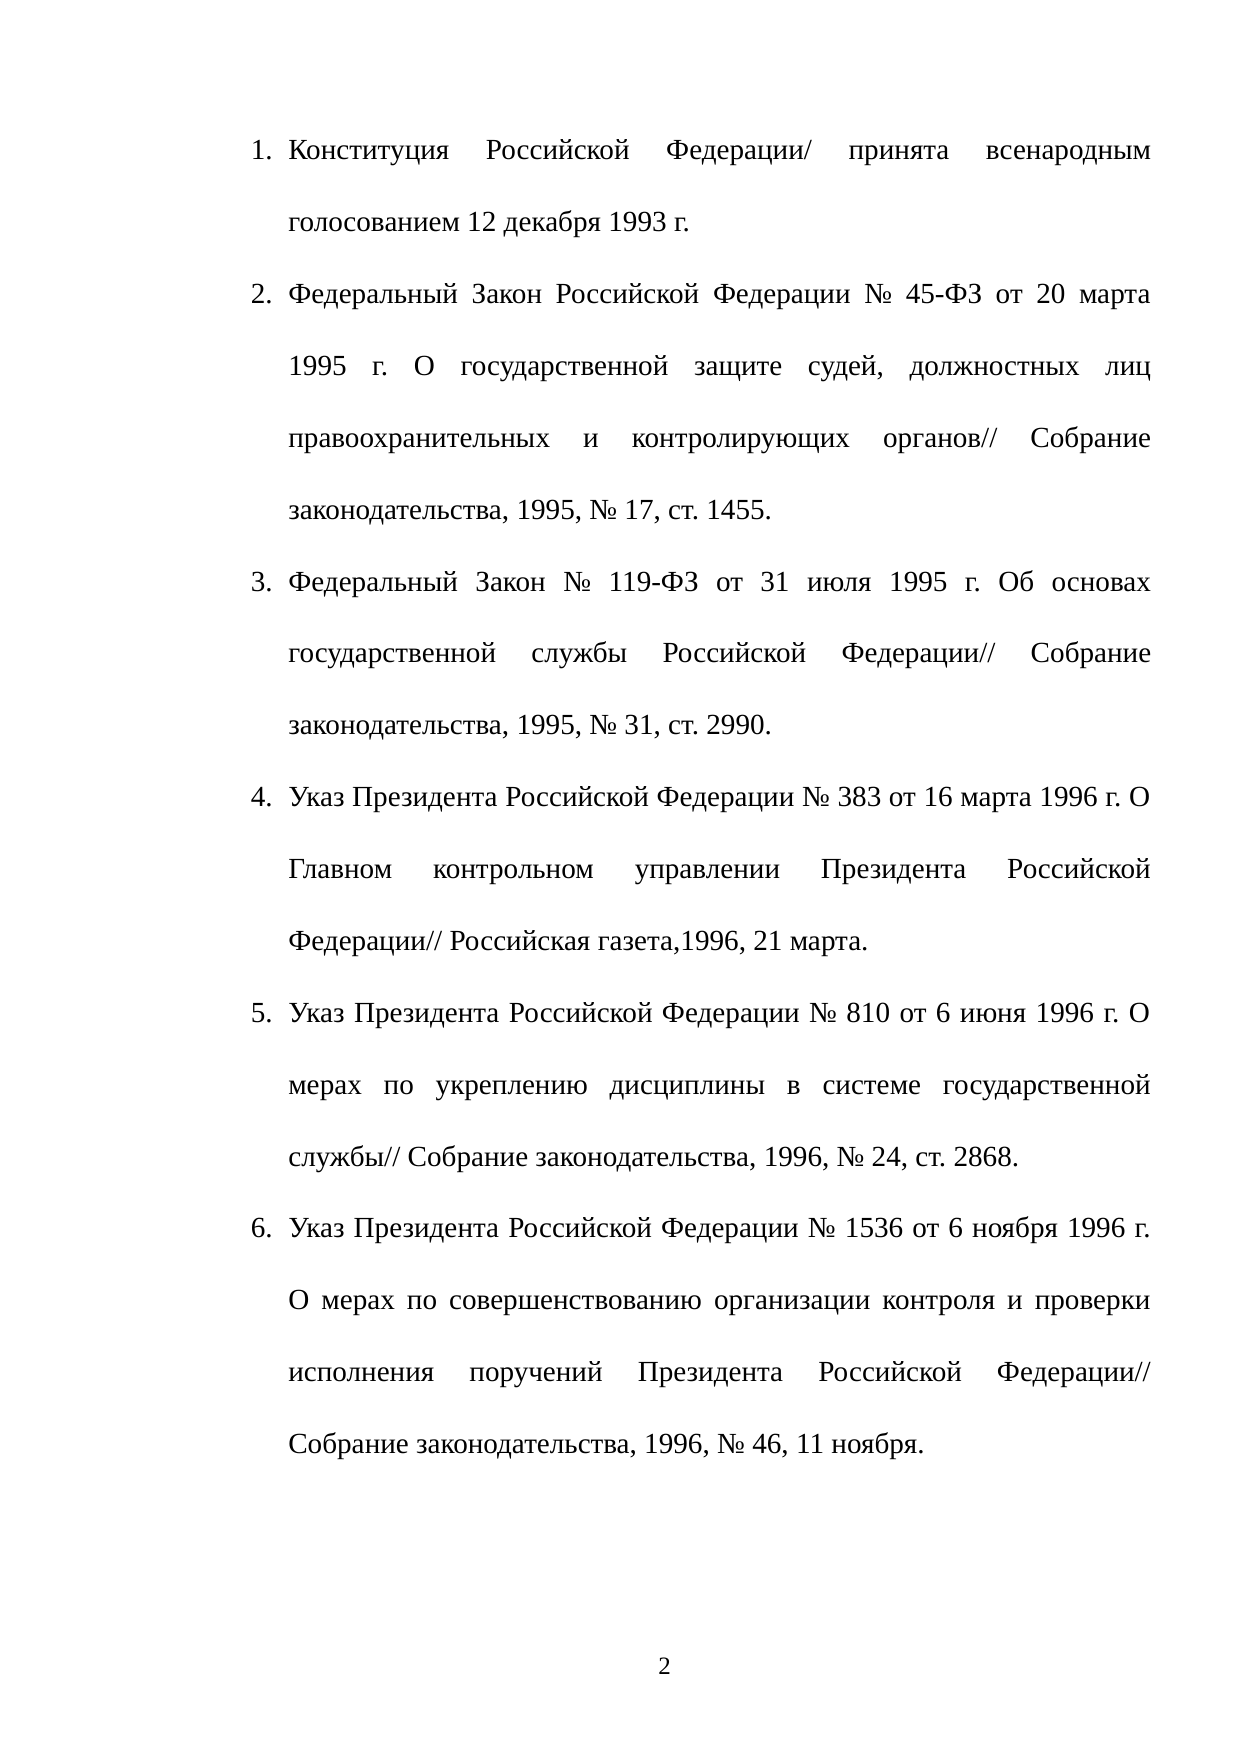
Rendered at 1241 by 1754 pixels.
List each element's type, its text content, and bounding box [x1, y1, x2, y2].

list Указ Президента Российской Федерации № 1536 от 6 ноября 1996 г. О мерах по совершенствованию организации контроля и проверки исполнения поручений Президента Российской Федерации// Собрание законодательства, 1996, № 46, 11 ноября. [251, 1196, 1152, 1460]
list Федеральный Закон № 119-ФЗ от 31 июля 1995 г. Об основах государственной службы Российской Федерации// Собрание законодательства, 1995, № 31, ст. 2990. [251, 549, 1152, 741]
list Федеральный Закон Российской Федерации № 45-ФЗ от 20 марта 1995 г. О государственной защите судей, должностных лиц правоохранительных и контролирующих органов// Собрание законодательства, 1995, № 17, ст. 1455. [251, 262, 1152, 525]
list Указ Президента Российской Федерации № 810 от 6 июня 1996 г. О мерах по укреплению дисциплины в системе государственной службы// Собрание законодательства, 1996, № 24, ст. 2868. [251, 981, 1152, 1172]
list Указ Президента Российской Федерации № 383 от 16 марта 1996 г. О Главном контрольном управлении Президента Российской Федерации// Российская газета,1996, 21 марта. [251, 765, 1152, 957]
list Конституция Российской Федерации/ принята всенародным голосованием 12 декабря 1993 г. [251, 118, 1152, 238]
